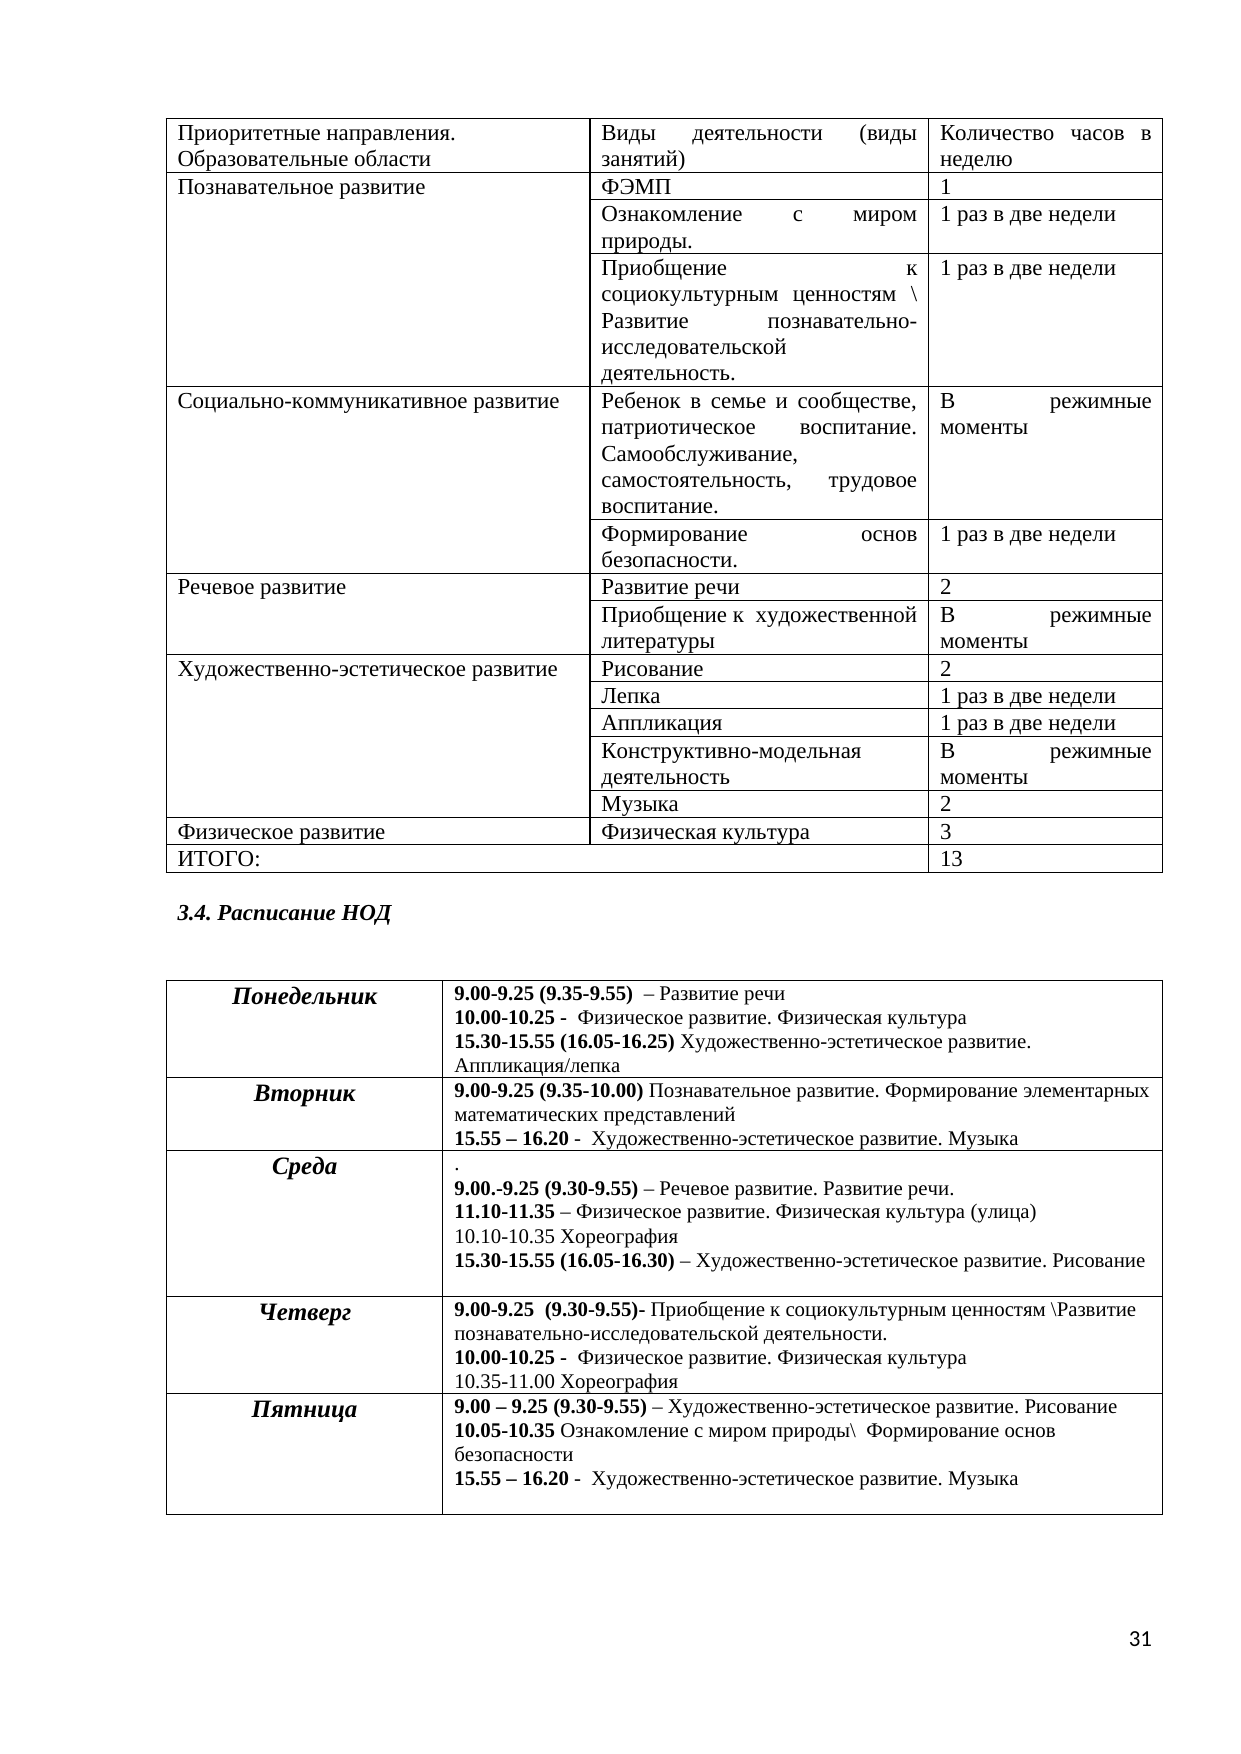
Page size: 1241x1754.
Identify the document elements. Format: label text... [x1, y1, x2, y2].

table_cell В режимные моменты [929, 387, 1162, 519]
table_header 9.00-9.25 (9.35-9.55) – Развитие речи 10.00-10.25 - Физическое развитие. Физическая культура 15.30-15.55 (16.05-16.25) Художественно-эстетическое развитие. Аппликация/лепка [443, 981, 1162, 1077]
table_cell Социально-коммуникативное развитие [167, 387, 589, 572]
table_cell . 9.00.-9.25 (9.30-9.55) – Речевое развитие. Развитие речи. 11.10-11.35 – Физическое развитие. Физическая культура (улица) 10.10-10.35 Хореография 15.30-15.55 (16.05-16.30) – Художественно-эстетическое развитие. Рисование [443, 1151, 1162, 1296]
table_cell Ознакомление с миром природы. [591, 200, 928, 253]
table_cell 9.00-9.25 (9.30-9.55)- Приобщение к социокультурным ценностям \Развитие познавательно-исследовательской деятельности. 10.00-10.25 - Физическое развитие. Физическая культура 10.35-11.00 Хореография [443, 1297, 1162, 1393]
table_cell Физическая культура [591, 818, 928, 844]
table_cell В режимные моменты [929, 737, 1162, 789]
table_header Виды деятельности (виды занятий) [591, 119, 928, 172]
table_cell 1 [929, 173, 1162, 199]
table_cell 9.00 – 9.25 (9.30-9.55) – Художественно-эстетическое развитие. Рисование 10.05-10.35 Ознакомление с миром природы\ Формирование основ безопасности 15.55 – 16.20 - Художественно-эстетическое развитие. Музыка [443, 1394, 1162, 1514]
table_cell Среда [167, 1151, 442, 1296]
table_header Приоритетные направления. Образовательные области [167, 119, 589, 172]
table_cell Пятница [167, 1394, 442, 1514]
table_cell В режимные моменты [929, 601, 1162, 653]
table_cell 1 раз в две недели [929, 520, 1162, 572]
table_cell 2 [929, 791, 1162, 817]
table_cell 1 раз в две недели [929, 682, 1162, 708]
table_cell Познавательное развитие [167, 173, 589, 386]
table_cell Формирование основ безопасности. [591, 520, 928, 572]
table_cell Вторник [167, 1078, 442, 1150]
table_cell Развитие речи [591, 574, 928, 600]
table_cell Речевое развитие [167, 574, 589, 653]
table_cell Музыка [591, 791, 928, 817]
table_cell Четверг [167, 1297, 442, 1393]
table_header Количество часов в неделю [929, 119, 1162, 172]
table_cell Лепка [591, 682, 928, 708]
table_cell 3 [929, 818, 1162, 844]
table_cell Аппликация [591, 709, 928, 736]
table_cell 9.00-9.25 (9.35-10.00) Познавательное развитие. Формирование элементарных математических представлений 15.55 – 16.20 - Художественно-эстетическое развитие. Музыка [443, 1078, 1162, 1150]
table_cell ФЭМП [591, 173, 928, 199]
table_cell Художественно-эстетическое развитие [167, 655, 589, 817]
table_cell Приобщение к социокультурным ценностям \Развитие познавательно-исследовательской деятельность. [591, 254, 928, 386]
table_cell 13 [929, 845, 1162, 872]
table_cell Ребенок в семье и сообществе, патриотическое воспитание. Самообслуживание, самостоятельность, трудовое воспитание. [591, 387, 928, 519]
table_cell 1 раз в две недели [929, 200, 1162, 253]
table_cell Рисование [591, 655, 928, 681]
table_cell 2 [929, 574, 1162, 600]
table_cell 1 раз в две недели [929, 709, 1162, 736]
table_cell ИТОГО: [167, 845, 928, 872]
table_cell Физическое развитие [167, 818, 589, 844]
table_cell Приобщение к художественной литературы [591, 601, 928, 653]
table_cell 2 [929, 655, 1162, 681]
table_cell 1 раз в две недели [929, 254, 1162, 386]
table_cell Конструктивно-модельная деятельность [591, 737, 928, 789]
text 3.4. Расписание НОД [177, 899, 1152, 925]
table_header Понедельник [167, 981, 442, 1077]
